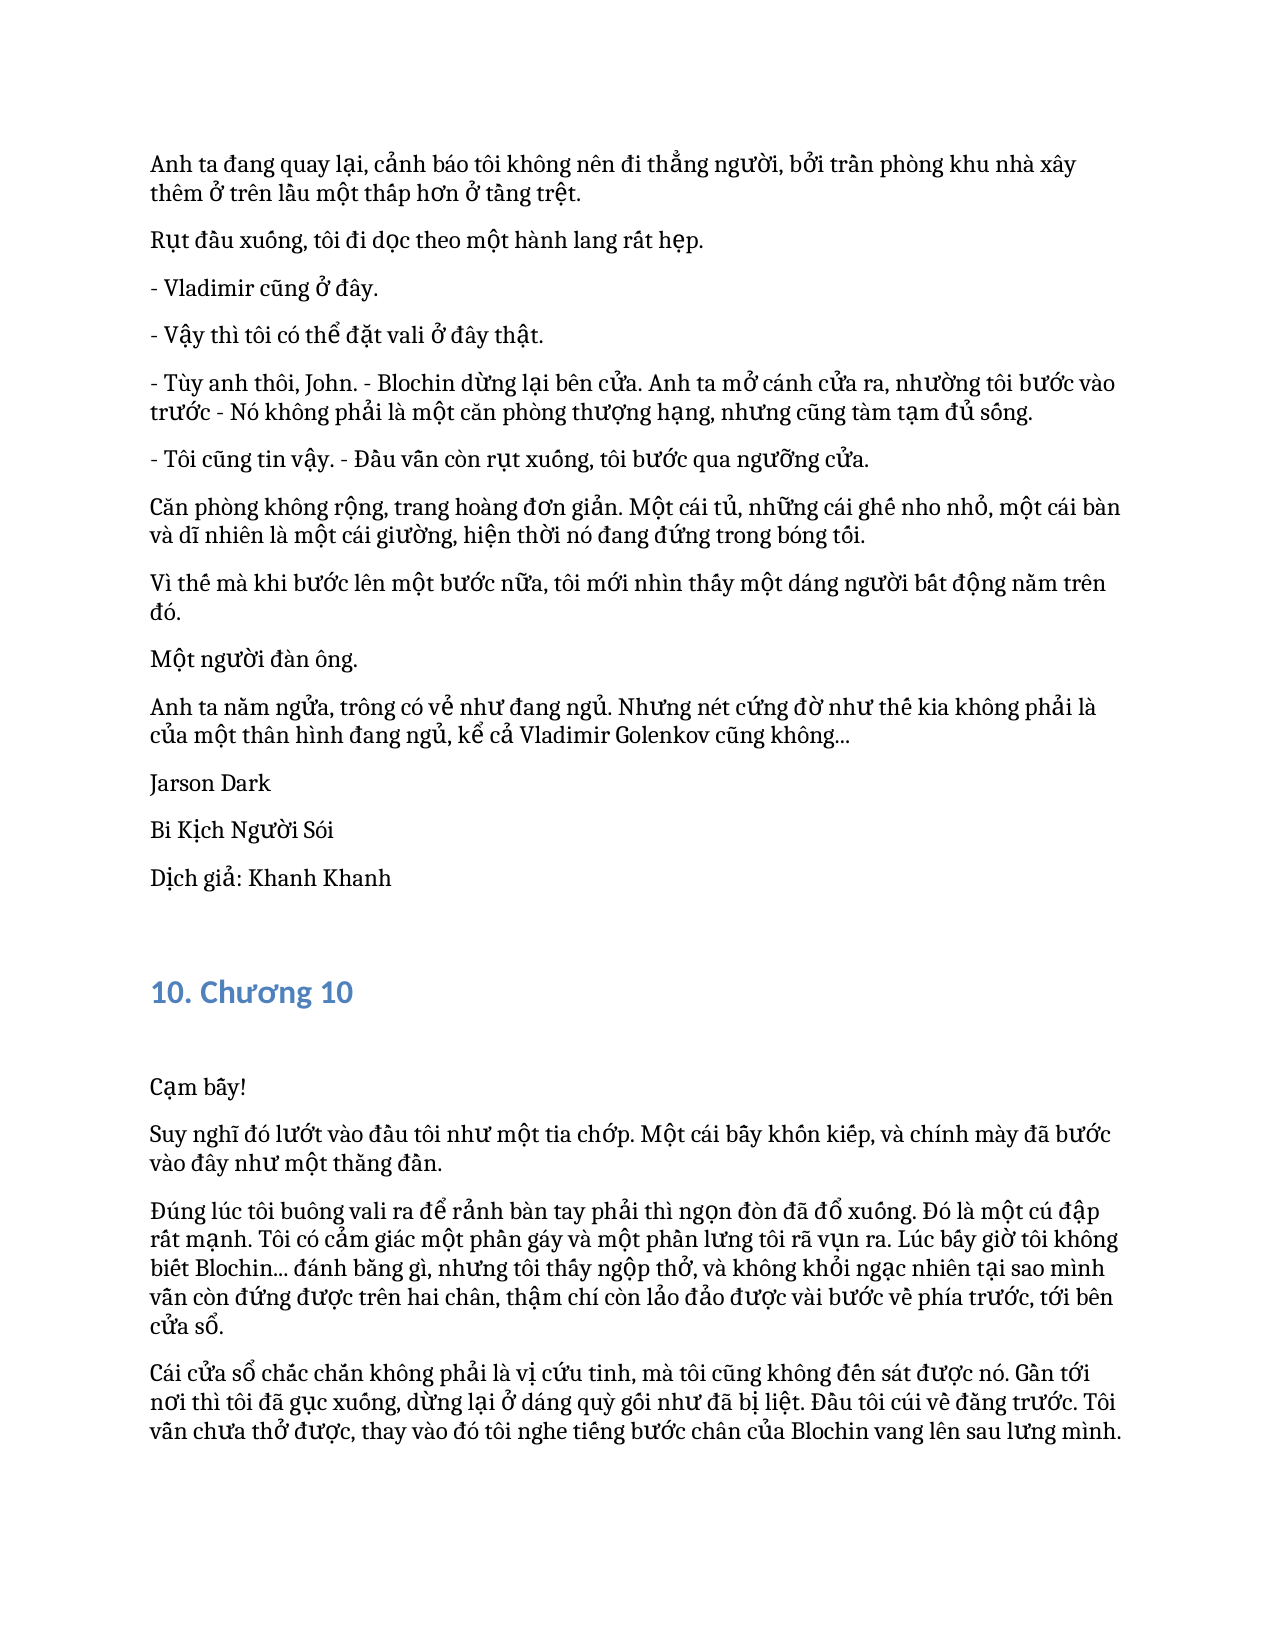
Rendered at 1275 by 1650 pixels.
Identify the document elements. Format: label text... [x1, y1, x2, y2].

text Jarson Dark [150, 769, 1125, 797]
text Một người đàn ông. [150, 645, 1125, 674]
text - Vladimir cũng ở đây. [150, 274, 1125, 302]
text Bi Kịch Người Sói [150, 816, 1125, 845]
text Dịch giả: Khanh Khanh [150, 864, 1125, 950]
text Căn phòng không rộng, trang hoàng đơn giản. Một cái tủ, những cái ghế nho nhỏ, một cái bàn và dĩ nhiên là một cái giường, hiện thời nó đang đứng trong bóng tối. [150, 492, 1125, 550]
text - Tôi cũng tin vậy. - Đầu vẫn còn rụt xuống, tôi bước qua ngưỡng cửa. [150, 445, 1125, 474]
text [150, 1359, 1125, 1445]
text - Tùy anh thôi, John. - Blochin dừng lại bên cửa. Anh ta mở cánh cửa ra, nhường tôi bước vào trước - Nó không phải là một căn phòng thượng hạng, nhưng cũng tàm tạm đủ sống. [150, 369, 1125, 426]
text Vì thế mà khi bước lên một bước nữa, tôi mới nhìn thấy một dáng người bất động nằm trên đó. [150, 569, 1125, 626]
text Cạm bẫy! [150, 1015, 1125, 1102]
text Suy nghĩ đó lướt vào đầu tôi như một tia chớp. Một cái bẫy khốn kiếp, và chính mày đã bước vào đây như một thằng đần. [150, 1120, 1125, 1178]
text - Vậy thì tôi có thể đặt vali ở đây thật. [150, 321, 1125, 350]
text Rụt đầu xuống, tôi đi dọc theo một hành lang rất hẹp. [150, 226, 1125, 255]
text Đúng lúc tôi buông vali ra để rảnh bàn tay phải thì ngọn đòn đã đổ xuống. Đó là một cú đập rất mạnh. Tôi có cảm giác một phần gáy và một phần lưng tôi rã vụn ra. Lúc bấy giờ tôi không biết Blochin... đánh bằng gì, nhưng tôi thấy ngộp thở, và không khỏi ngạc nhiên tại sao mình vẫn còn đứng được trên hai chân, thậm chí còn lảo đảo được vài bước về phía trước, tới bên cửa sổ. [150, 1197, 1125, 1340]
text Anh ta nằm ngửa, trông có vẻ như đang ngủ. Nhưng nét cứng đờ như thế kia không phải là của một thân hình đang ngủ, kể cả Vladimir Golenkov cũng không... [150, 692, 1125, 750]
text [150, 150, 1125, 207]
subtitle 10. Chương 10 [150, 971, 1125, 1012]
